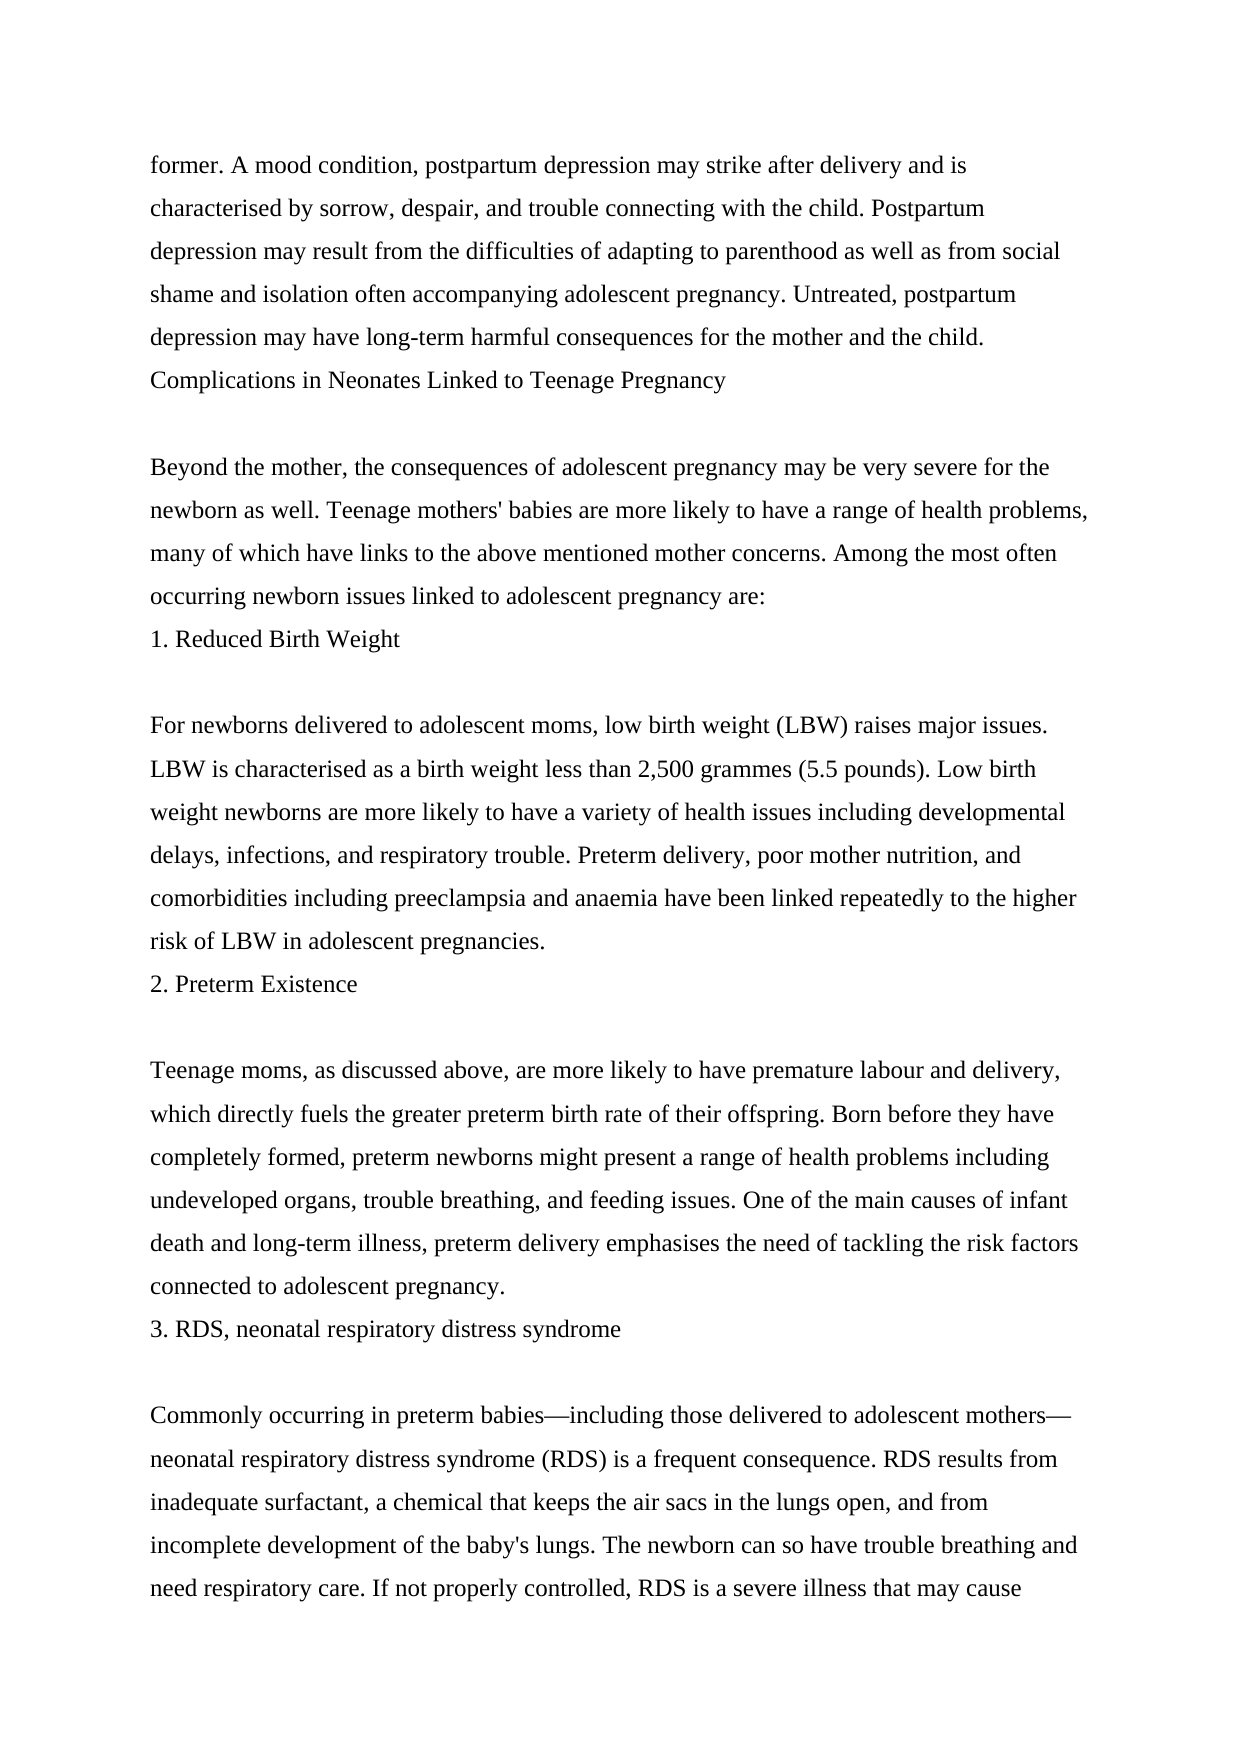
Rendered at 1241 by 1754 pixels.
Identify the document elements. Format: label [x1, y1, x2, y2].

text [150, 150, 1090, 1602]
